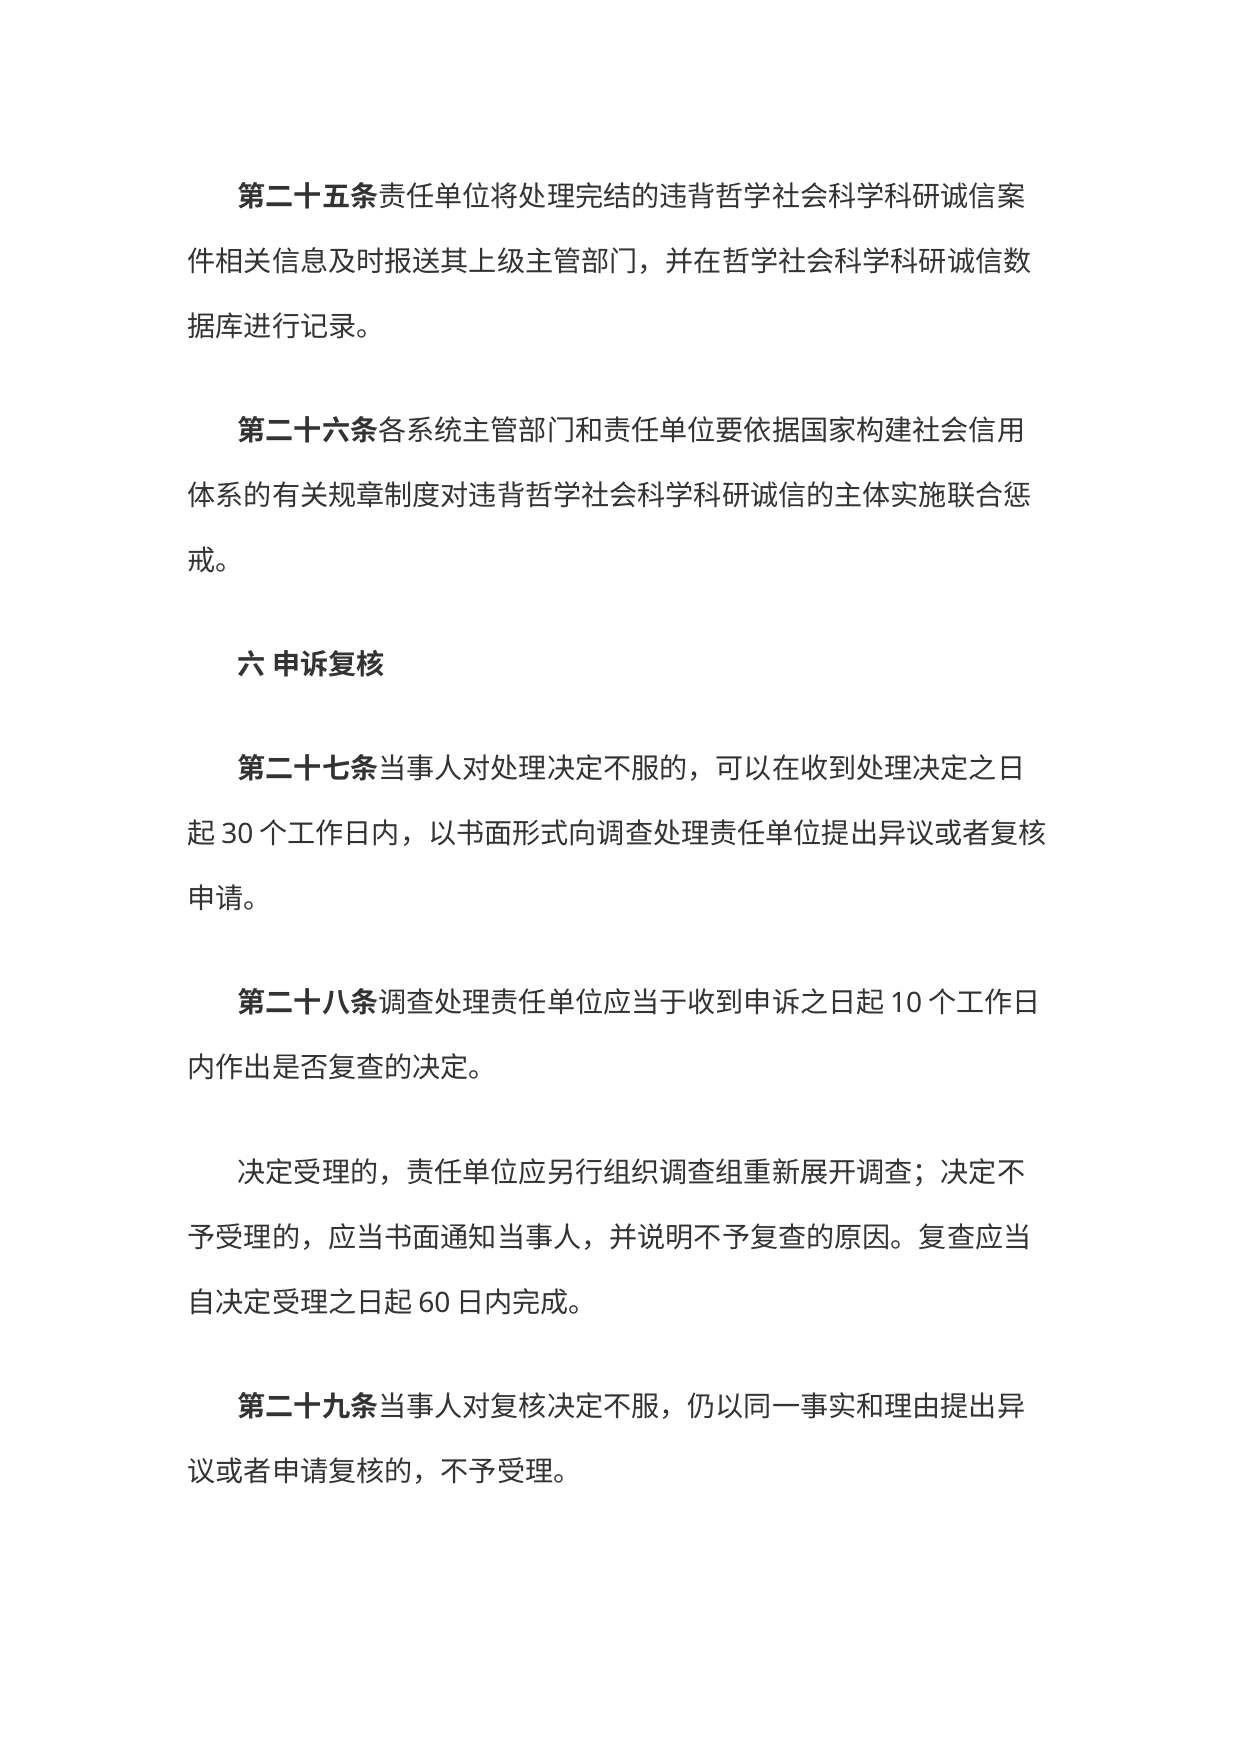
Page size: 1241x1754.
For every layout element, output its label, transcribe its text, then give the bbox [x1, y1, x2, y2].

text 第二十九条当事人对复核决定不服，仍以同一事实和理由提出异议或者申请复核的，不予受理。 [187, 1371, 1053, 1501]
text 第二十七条当事人对处理决定不服的，可以在收到处理决定之日起30个工作日内，以书面形式向调查处理责任单位提出异议或者复核申请。 [187, 734, 1053, 929]
text 第二十五条责任单位将处理完结的违背哲学社会科学科研诚信案件相关信息及时报送其上级主管部门，并在哲学社会科学科研诚信数据库进行记录。 [187, 162, 1053, 357]
text 六 申诉复核 [187, 630, 1053, 695]
text 第二十六条各系统主管部门和责任单位要依据国家构建社会信用体系的有关规章制度对违背哲学社会科学科研诚信的主体实施联合惩戒。 [187, 396, 1053, 591]
text 决定受理的，责任单位应另行组织调查组重新展开调查；决定不予受理的，应当书面通知当事人，并说明不予复查的原因。复查应当自决定受理之日起60日内完成。 [187, 1137, 1053, 1332]
text 第二十八条调查处理责任单位应当于收到申诉之日起10个工作日内作出是否复查的决定。 [187, 968, 1053, 1098]
